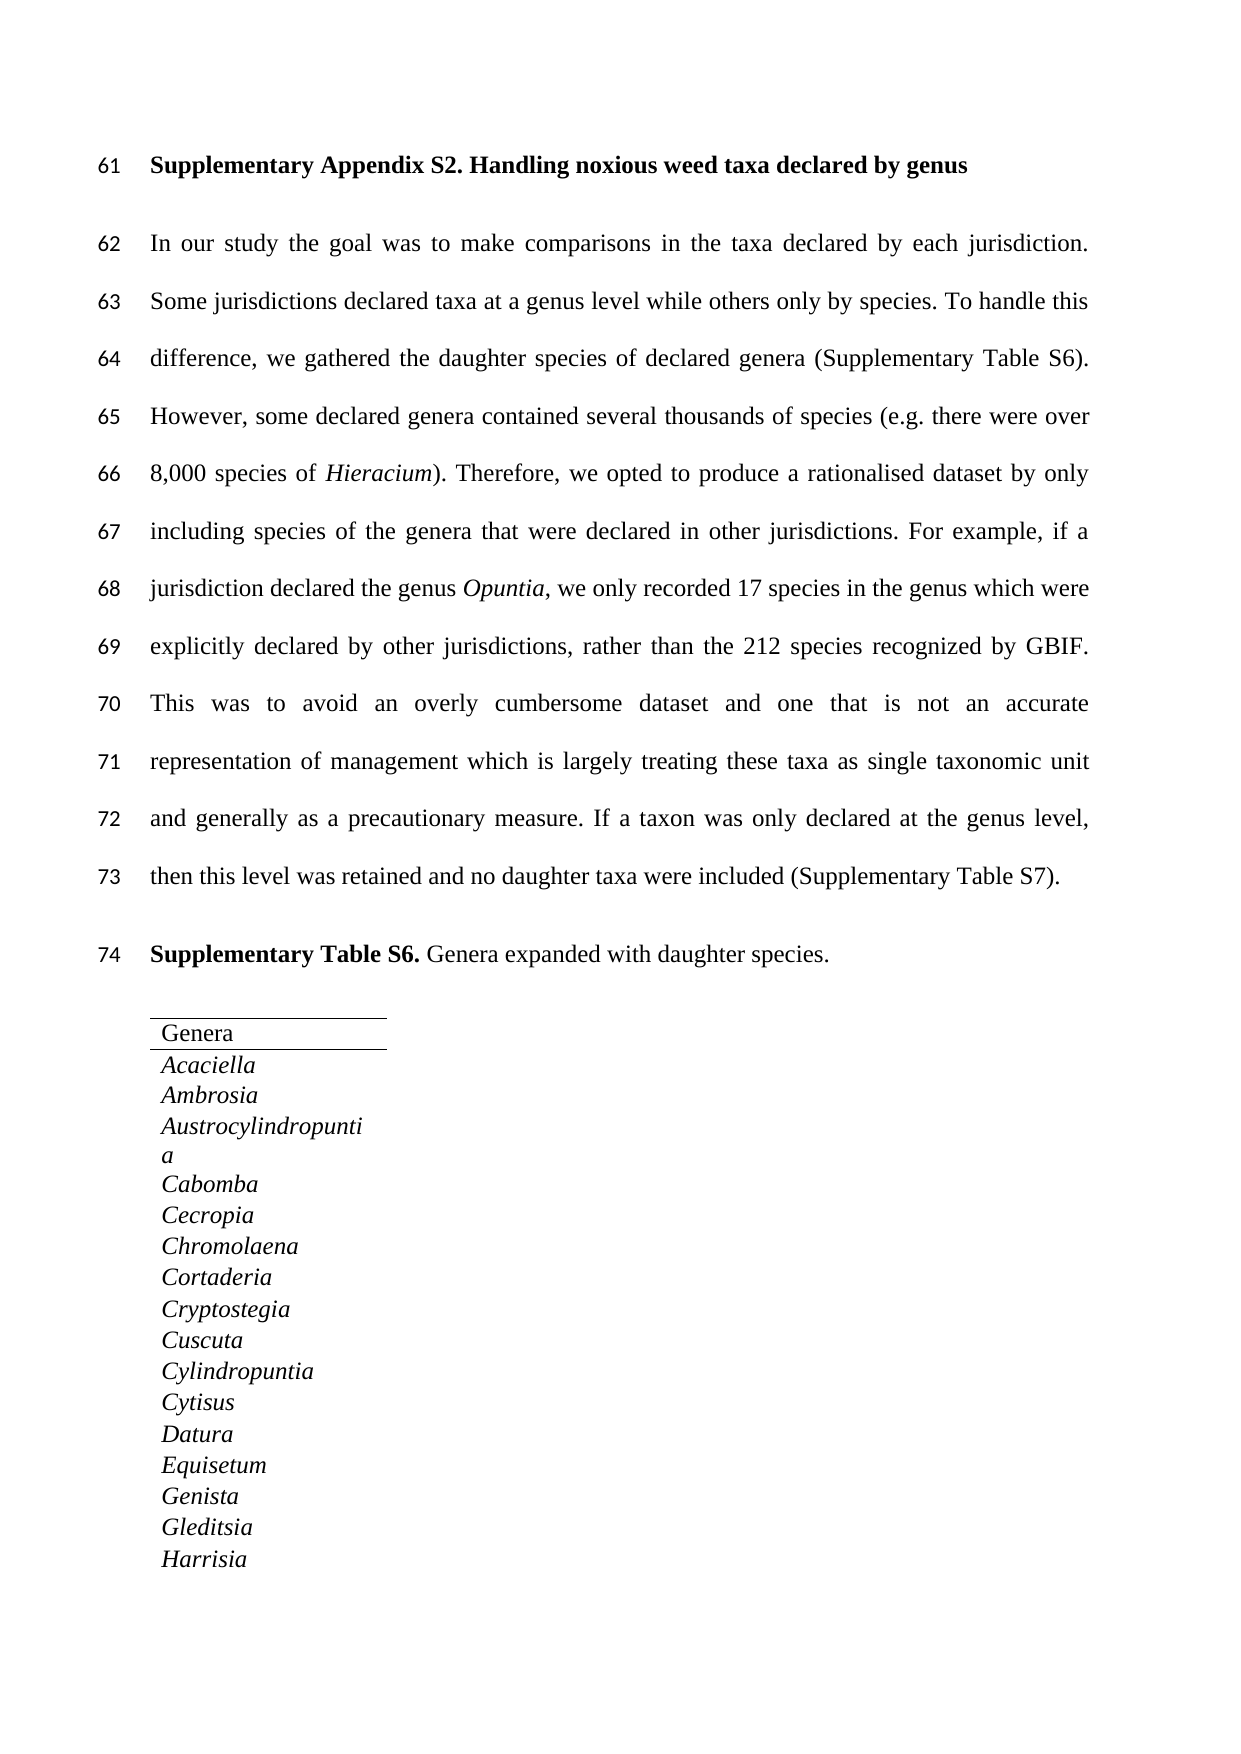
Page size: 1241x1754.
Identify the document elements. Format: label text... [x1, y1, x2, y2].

table_cell Cortaderia [150, 1263, 387, 1294]
table_cell Cuscuta [150, 1325, 387, 1356]
table_cell Chromolaena [150, 1231, 387, 1262]
text In our study the goal was to make comparisons in the taxa declared by each jurisdiction. Some jurisdictions declared taxa at a genus level while others only by species. To handle this difference, we gathered the daughter species of declared genera (Supplementary Table S6). However, some declared genera contained several thousands of species (e.g. there were over 8,000 species of Hieracium). Therefore, we opted to produce a rationalised dataset by only including species of the genera that were declared in other jurisdictions. For example, if a jurisdiction declared the genus Opuntia, we only recorded 17 species in the genus which were explicitly declared by other jurisdictions, rather than the 212 species recognized by GBIF. This was to avoid an overly cumbersome dataset and one that is not an accurate representation of management which is largely treating these taxa as single taxonomic unit and generally as a precautionary measure. If a taxon was only declared at the genus level, then this level was retained and no daughter taxa were included (Supplementary Table S7). [150, 228, 1090, 889]
table_cell Datura [150, 1419, 387, 1450]
table_cell Acaciella [150, 1050, 387, 1080]
table_cell Cytisus [150, 1388, 387, 1419]
table_cell Ambrosia [150, 1080, 387, 1111]
table_cell Harrisia [150, 1544, 387, 1575]
table_cell Austrocylindropuntia [150, 1111, 387, 1169]
table_cell Cylindropuntia [150, 1356, 387, 1387]
table_cell Cabomba [150, 1169, 387, 1200]
table_header Genera [150, 1019, 387, 1049]
table_cell Cryptostegia [150, 1294, 387, 1325]
table_cell Cecropia [150, 1200, 387, 1231]
table_cell Genista [150, 1481, 387, 1512]
table_cell Equisetum [150, 1450, 387, 1481]
text Supplementary Table S6. Genera expanded with daughter species. [150, 939, 1090, 968]
text Supplementary Appendix S2. Handling noxious weed taxa declared by genus [150, 150, 1090, 179]
table_cell Gleditsia [150, 1513, 387, 1544]
